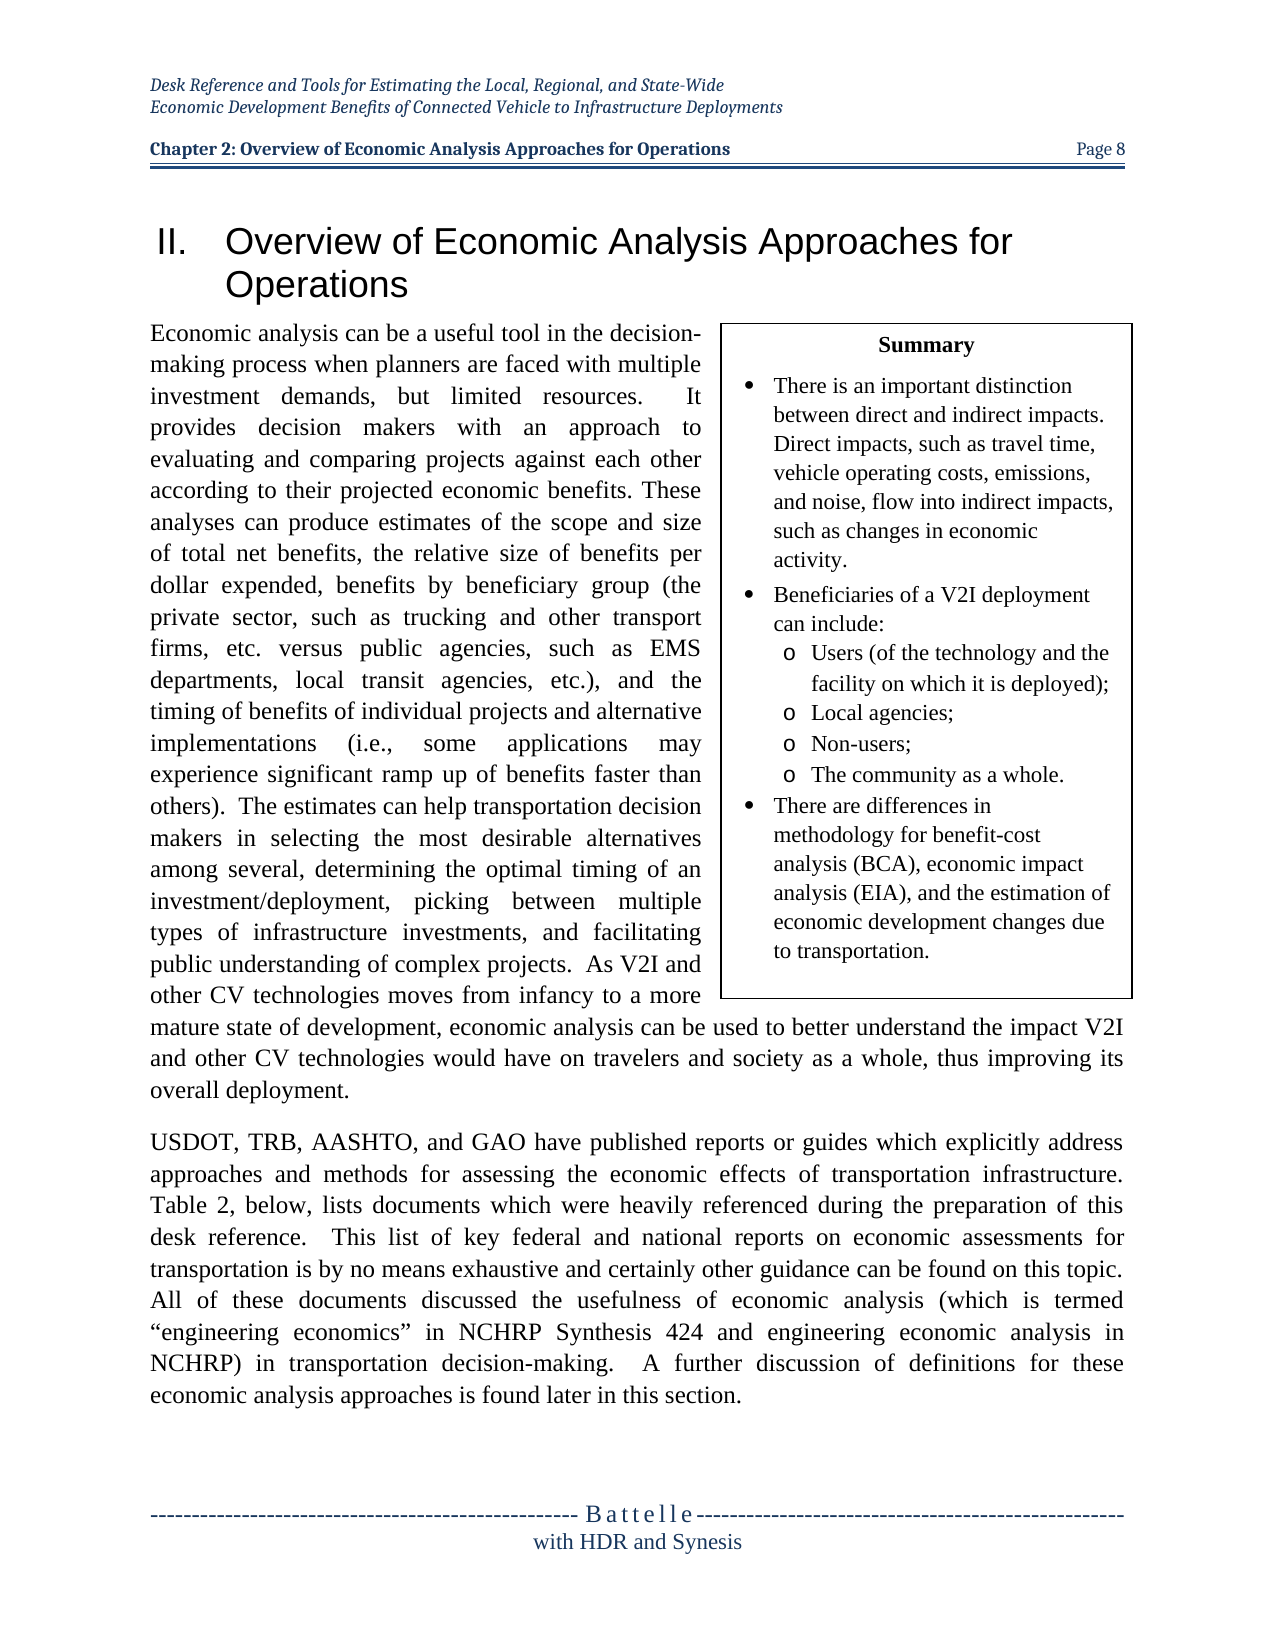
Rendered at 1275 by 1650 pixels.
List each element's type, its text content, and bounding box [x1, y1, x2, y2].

subtitle Overview of Economic Analysis Approaches for Operations [187, 219, 1125, 305]
list Economic analysis can be a useful tool in the decision-making process when planners are faced with multiple investment demands, but limited resources. It provides decision makers with an approach to evaluating and comparing projects against each other according to their projected economic benefits. These analyses can produce estimates of the scope and size of total net benefits, the relative size of benefits per dollar expended, benefits by beneficiary group (the private sector, such as trucking and other transport firms, etc. versus public agencies, such as EMS departments, local transit agencies, etc.), and the timing of benefits of individual projects and alternative implementations (i.e., some applications may experience significant ramp up of benefits faster than others). The estimates can help transportation decision makers in selecting the most desirable alternatives among several, determining the optimal timing of an investment/deployment, picking between multiple types of infrastructure investments, and facilitating public understanding of complex projects. As V2I and other CV technologies moves from infancy to a more mature state of development, economic analysis can be used to better understand the impact V2I and other CV technologies would have on travelers and society as a whole, thus improving its overall deployment. [150, 318, 1125, 1104]
text USDOT, TRB, AASHTO, and GAO have published reports or guides which explicitly address approaches and methods for assessing the economic effects of transportation infrastructure. Table 2, below, lists documents which were heavily referenced during the preparation of this desk reference. This list of key federal and national reports on economic assessments for transportation is by no means exhaustive and certainly other guidance can be found on this topic. All of these documents discussed the usefulness of economic analysis (which is termed “engineering economics” in NCHRP Synthesis 424 and engineering economic analysis in NCHRP) in transportation decision-making. A further discussion of definitions for these economic analysis approaches is found later in this section. [150, 1127, 1125, 1409]
